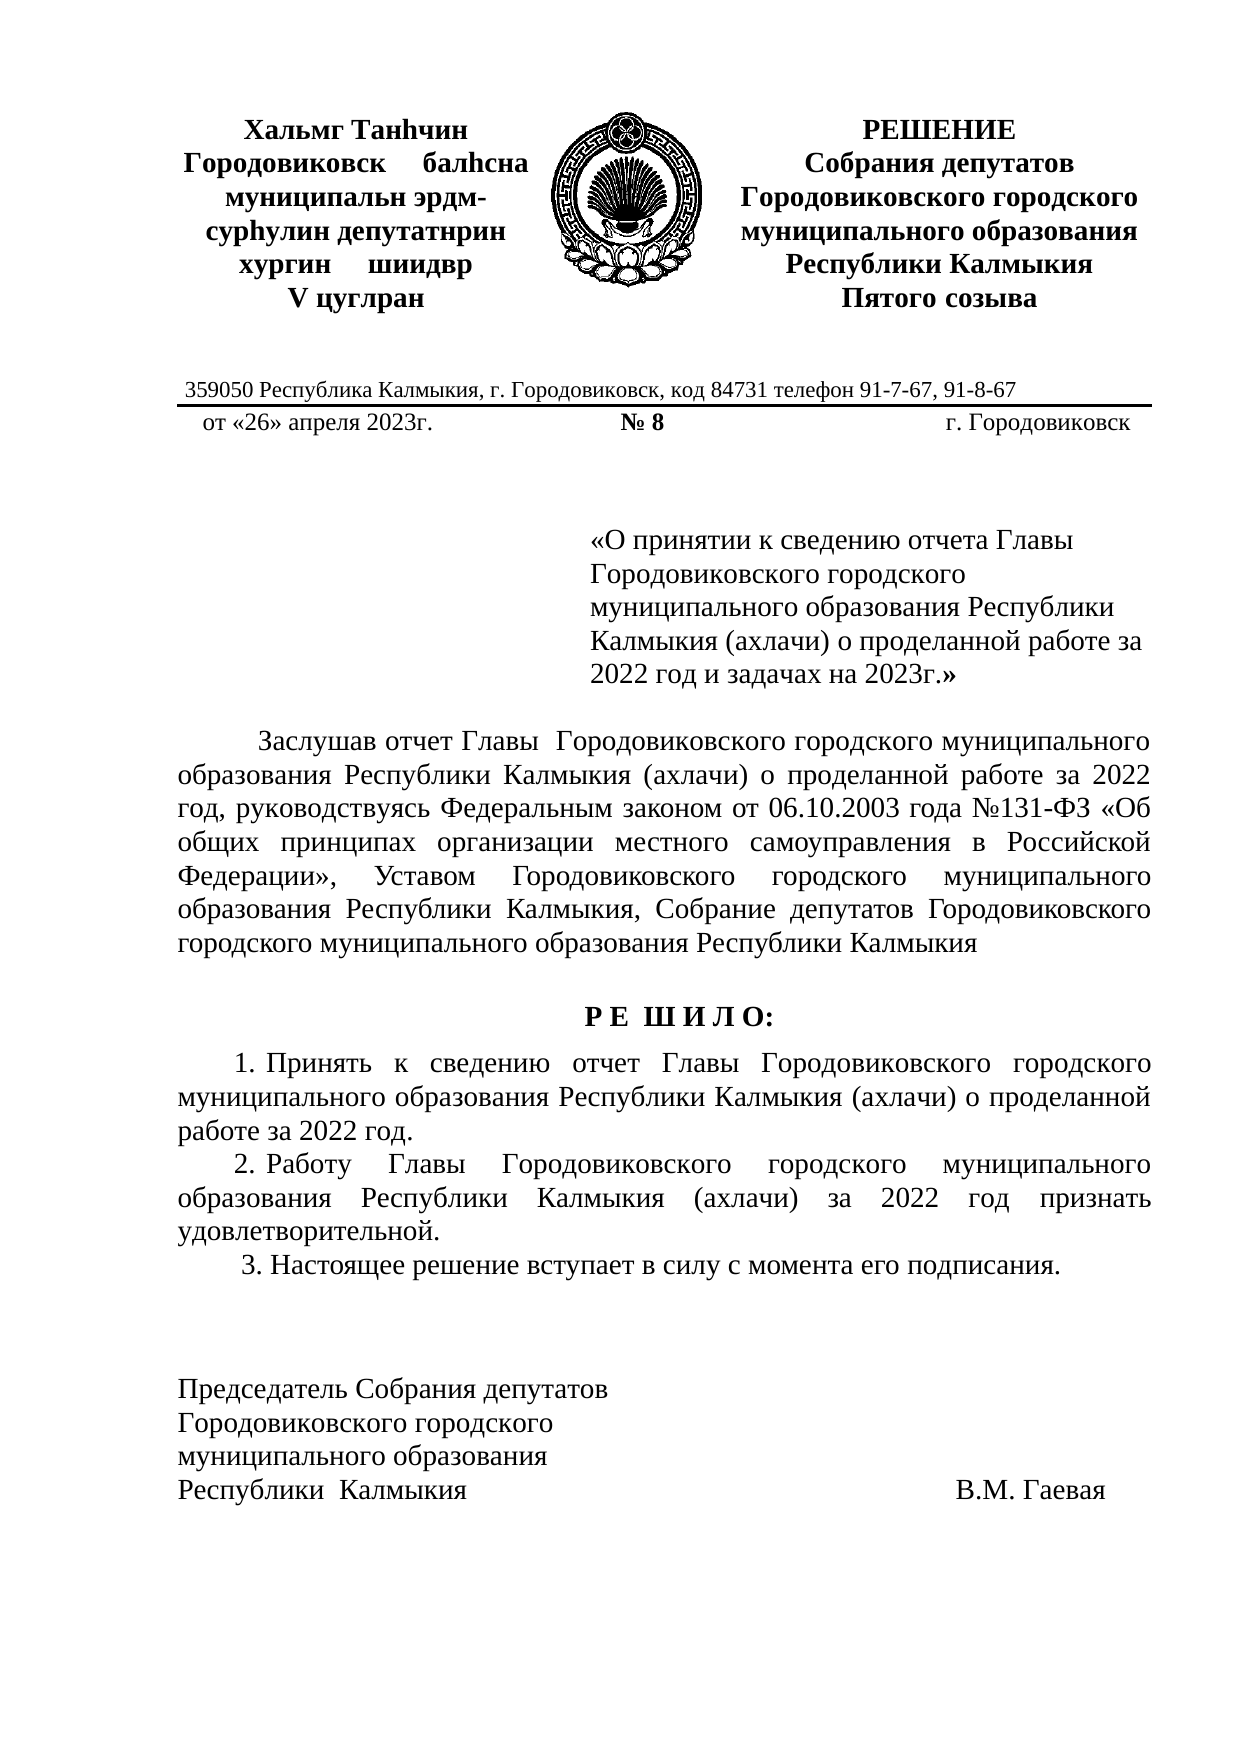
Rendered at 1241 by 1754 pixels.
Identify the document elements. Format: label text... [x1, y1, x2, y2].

text от «26» апреля 2023г. № 8 г. Городовиковск [177, 407, 1152, 436]
table_header Хальмг Танhчин Городовиковск балhсна муниципальн эрдм-сурhулин депутатнрин хургин шиидвр V цуглран [170, 112, 542, 342]
picture [549, 112, 704, 289]
text муниципального образования [177, 1438, 1152, 1472]
list Работу Главы Городовиковского городского муниципального образования Республики Калмыкия (ахлачи) за 2022 год признать удовлетворительной. [177, 1146, 1152, 1247]
list Принять к сведению отчет Главы Городовиковского городского муниципального образования Республики Калмыкия (ахлачи) о проделанной работе за 2022 год. [177, 1046, 1152, 1146]
text Городовиковского городского [177, 1405, 1152, 1438]
table_header [542, 112, 709, 342]
table_header РЕШЕНИЕ Собрания депутатов Городовиковского городского муниципального образования Республики Калмыкия Пятого созыва [709, 112, 1170, 342]
text Р Е Ш И Л О: [207, 999, 1152, 1033]
text Председатель Собрания депутатов [177, 1371, 1152, 1405]
text Заслушав отчет Главы Городовиковского городского муниципального образования Республики Калмыкия (ахлачи) о проделанной работе за 2022 год, руководствуясь Федеральным законом от 06.10.2003 года №131-ФЗ «Об общих принципах организации местного самоуправления в Российской Федерации», Уставом Городовиковского городского муниципального образования Республики Калмыкия, Собрание депутатов Городовиковского городского муниципального образования Республики Калмыкия [177, 723, 1152, 958]
text 359050 Республика Калмыкия, г. Городовиковск, код 84731 телефон 91-7-67, 91-8-67 [177, 376, 1152, 404]
text 3. Настоящее решение вступает в силу с момента его подписания. [177, 1247, 1152, 1280]
text «О принятии к сведению отчета Главы Городовиковского городского муниципального образования Республики Калмыкия (ахлачи) о проделанной работе за 2022 год и задачах на 2023г.» [590, 522, 1152, 690]
text Республики Калмыкия В.М. Гаевая [177, 1472, 1152, 1506]
